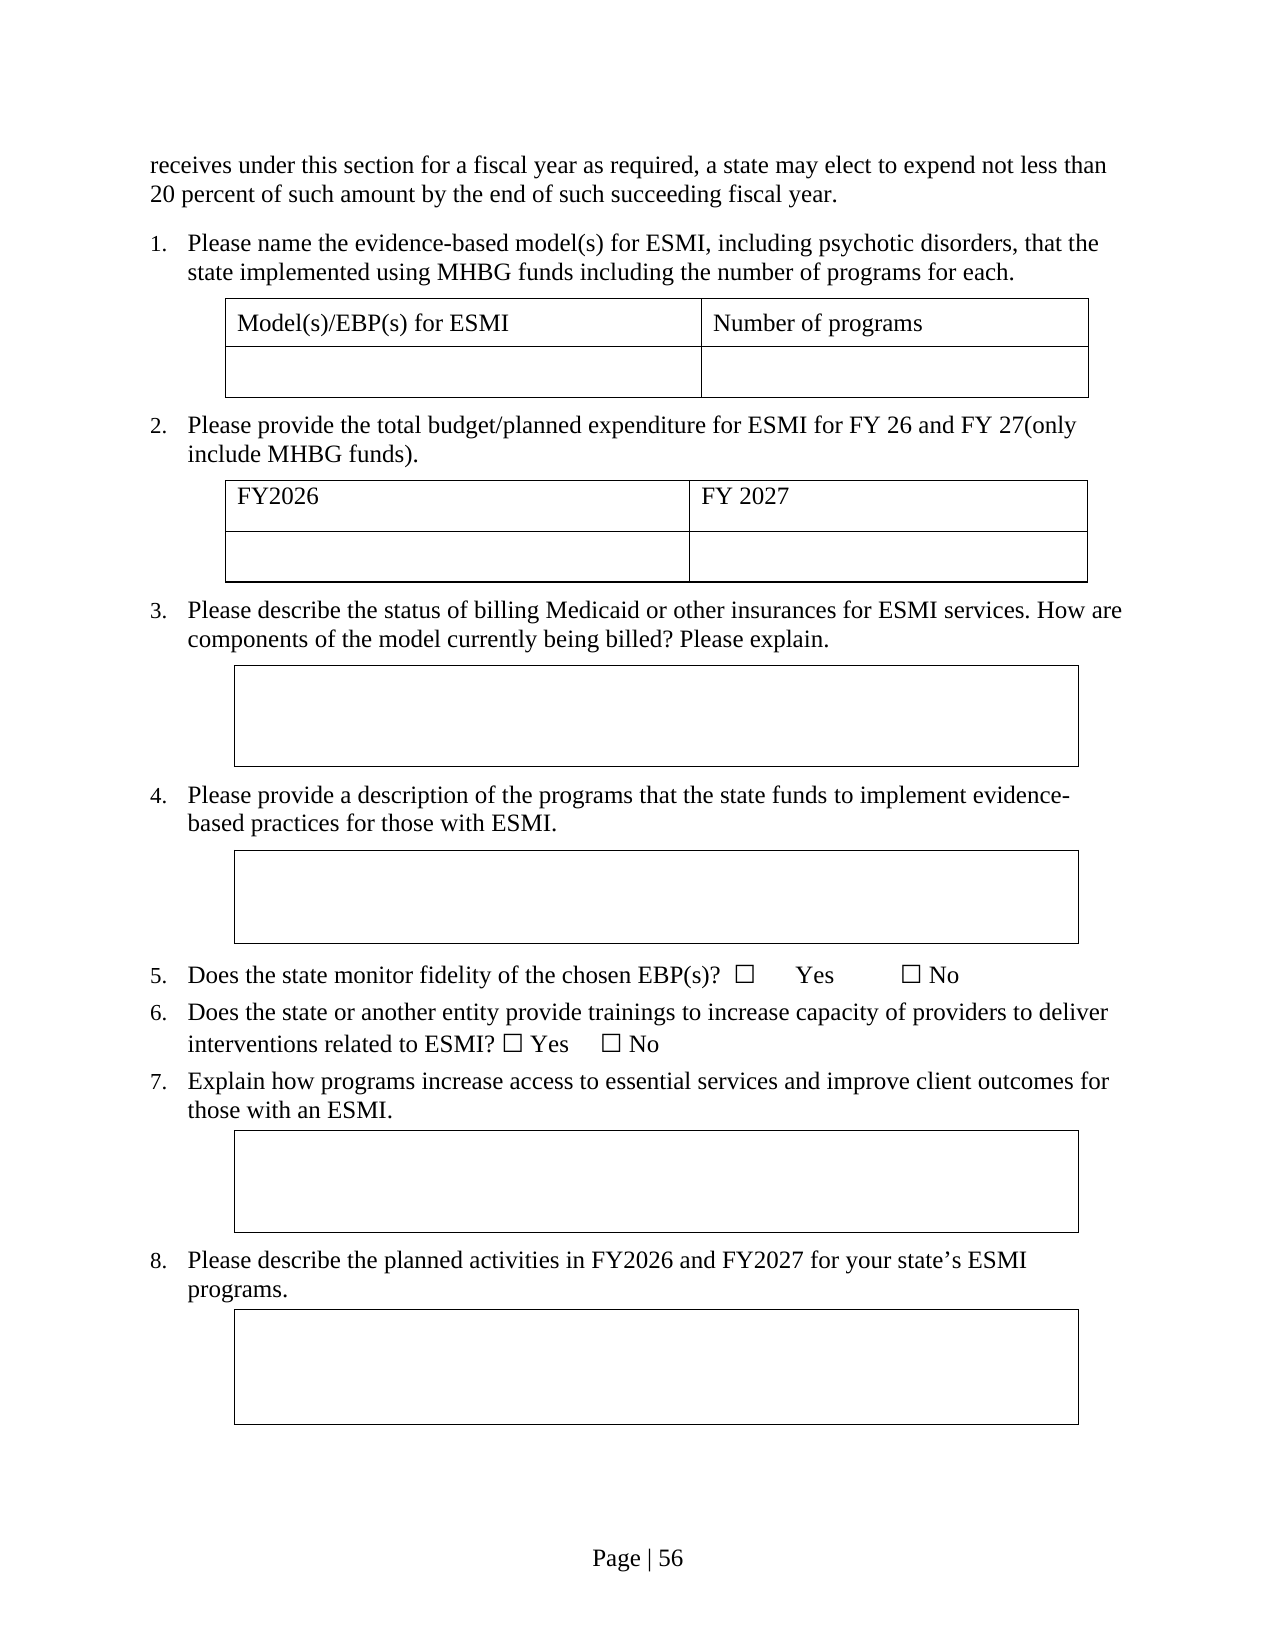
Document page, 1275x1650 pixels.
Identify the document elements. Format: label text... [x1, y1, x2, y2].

table_header FY 2027 [690, 481, 1087, 531]
table_header [235, 1131, 1078, 1232]
table_cell [702, 347, 1088, 397]
table_header Model(s)/EBP(s) for ESMI [226, 299, 701, 346]
list Please provide a description of the programs that the state funds to implement evidence-based practices for those with ESMI. [150, 780, 1125, 837]
list Does the state monitor fidelity of the chosen EBP(s)? Yes No [150, 957, 1125, 991]
list Please describe the planned activities in FY2026 and FY2027 for your state’s ESMI programs. [150, 1246, 1125, 1303]
list Please name the evidence-based model(s) for ESMI, including psychotic disorders, that the state implemented using MHBG funds including the number of programs for each. [150, 228, 1125, 286]
list Please provide the total budget/planned expenditure for ESMI for FY 26 and FY 27(only include MHBG funds). [150, 410, 1125, 468]
table_header Number of programs [702, 299, 1088, 346]
table_header [235, 851, 1078, 943]
table_cell [226, 347, 701, 397]
list Explain how programs increase access to essential services and improve client outcomes for those with an ESMI. [150, 1066, 1125, 1124]
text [150, 150, 1125, 207]
table_cell [226, 532, 689, 581]
table_cell [690, 532, 1087, 581]
list Please describe the status of billing Medicaid or other insurances for ESMI services. How are components of the model currently being billed? Please explain. [150, 595, 1125, 652]
table_header [235, 1310, 1078, 1424]
table_header [235, 666, 1078, 766]
list Does the state or another entity provide trainings to increase capacity of providers to deliver interventions related to ESMI? Yes No [150, 997, 1125, 1060]
table_header FY2026 [226, 481, 689, 531]
